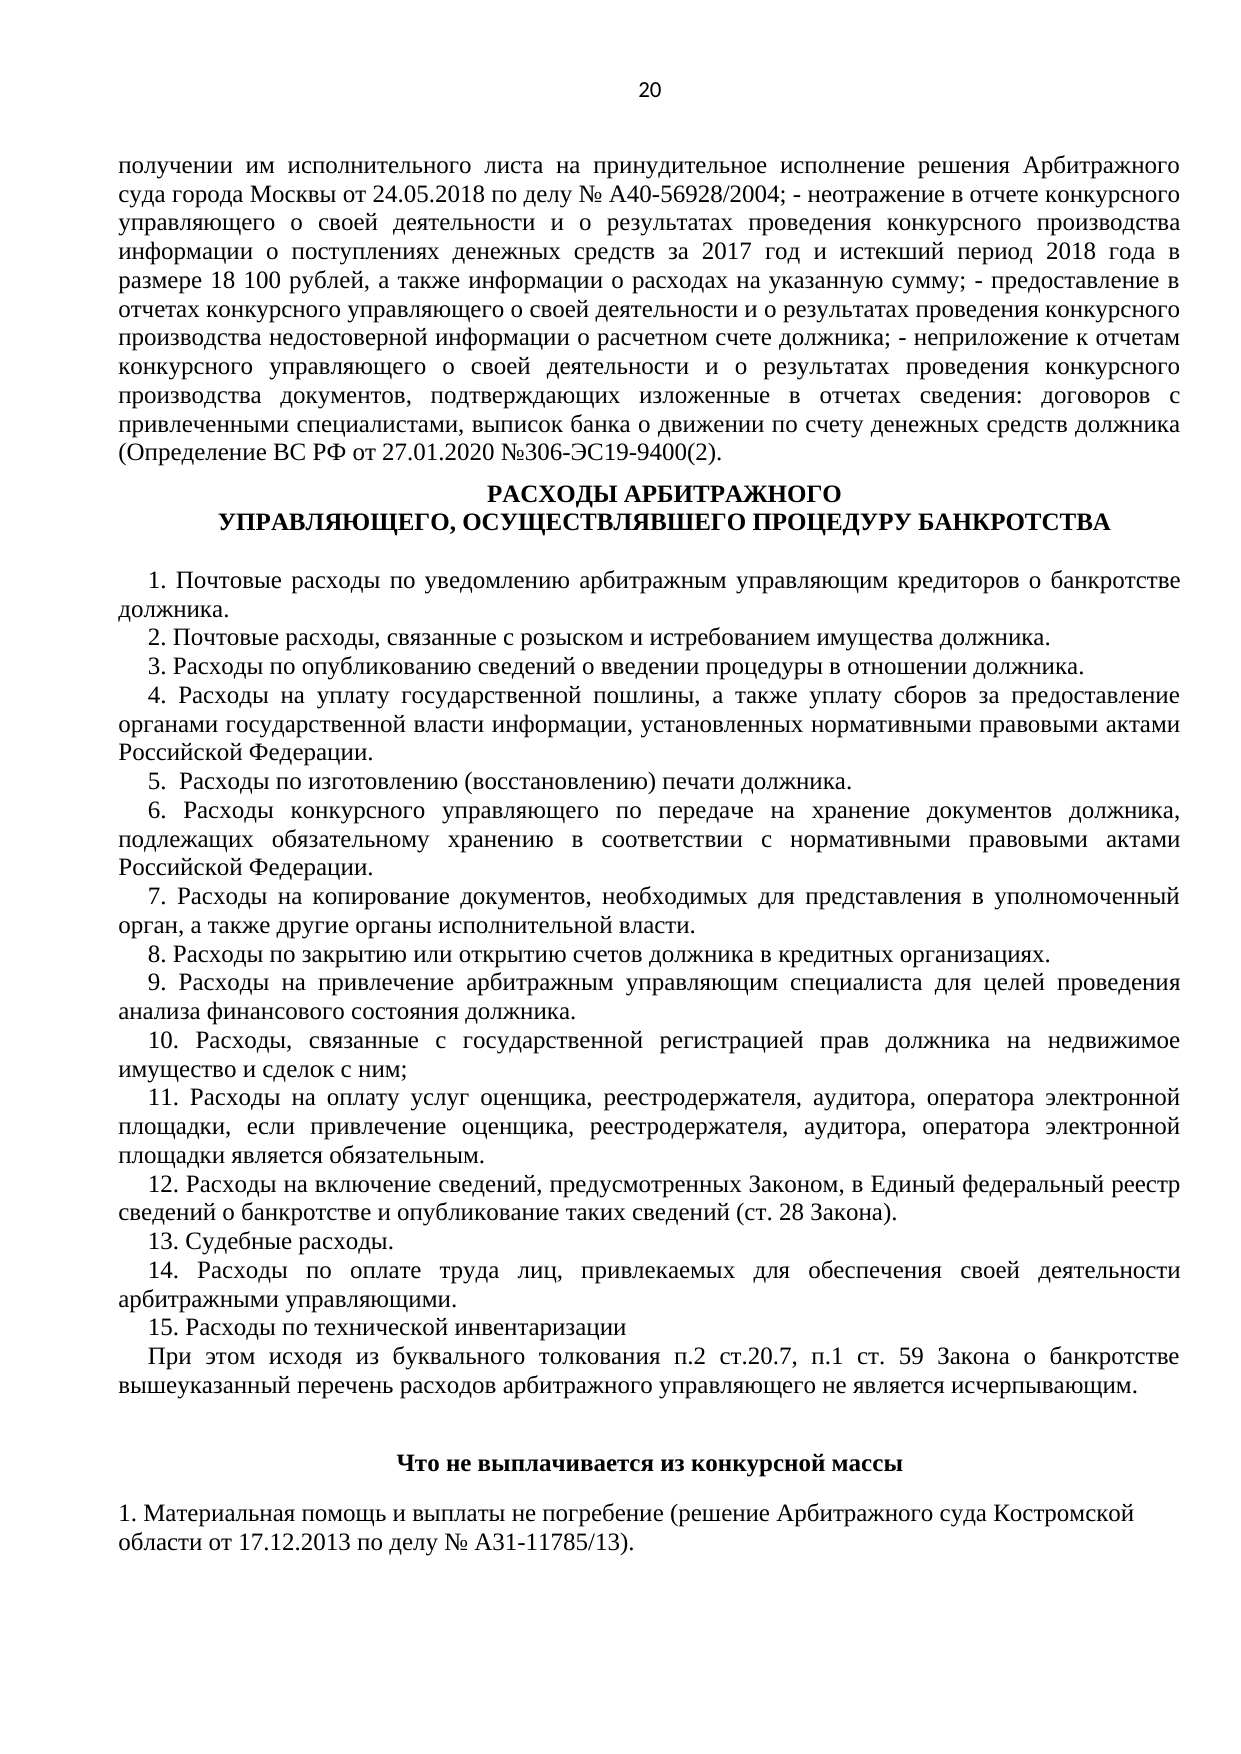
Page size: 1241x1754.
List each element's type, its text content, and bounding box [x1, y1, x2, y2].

text 13. Судебные расходы. [118, 1226, 1181, 1255]
text 11. Расходы на оплату услуг оценщика, реестродержателя, аудитора, оператора электронной площадки, если привлечение оценщика, реестродержателя, аудитора, оператора электронной площадки является обязательным. [118, 1082, 1181, 1169]
text 14. Расходы по оплате труда лиц, привлекаемых для обеспечения своей деятельности арбитражными управляющими. [118, 1255, 1181, 1312]
text 10. Расходы, связанные с государственной регистрацией прав должника на недвижимое имущество и сделок с ним; [118, 1025, 1181, 1082]
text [118, 150, 1181, 466]
text 9. Расходы на привлечение арбитражным управляющим специалиста для целей проведения анализа финансового состояния должника. [118, 967, 1181, 1025]
text 5. Расходы по изготовлению (восстановлению) печати должника. [118, 766, 1181, 795]
text 7. Расходы на копирование документов, необходимых для представления в уполномоченный орган, а также другие органы исполнительной власти. [118, 881, 1181, 939]
text 4. Расходы на уплату государственной пошлины, а также уплату сборов за предоставление органами государственной власти информации, установленных нормативными правовыми актами Российской Федерации. [118, 680, 1181, 766]
text Что не выплачивается из конкурсной массы [118, 1448, 1181, 1477]
text 3. Расходы по опубликованию сведений о введении процедуры в отношении должника. [118, 651, 1181, 680]
text 8. Расходы по закрытию или открытию счетов должника в кредитных организациях. [118, 939, 1181, 967]
text 1. Почтовые расходы по уведомлению арбитражным управляющим кредиторов о банкротстве должника. [118, 565, 1181, 622]
text УПРАВЛЯЮЩЕГО, ОСУЩЕСТВЛЯВШЕГО ПРОЦЕДУРУ БАНКРОТСТВА [118, 507, 1181, 536]
text 2. Почтовые расходы, связанные с розыском и истребованием имущества должника. [118, 622, 1181, 651]
text 6. Расходы конкурсного управляющего по передаче на хранение документов должника, подлежащих обязательному хранению в соответствии с нормативными правовыми актами Российской Федерации. [118, 795, 1181, 881]
text 12. Расходы на включение сведений, предусмотренных Законом, в Единый федеральный реестр сведений о банкротстве и опубликование таких сведений (ст. 28 Закона). [118, 1169, 1181, 1226]
text При этом исходя из буквального толкования п.2 ст.20.7, п.1 ст. 59 Закона о банкротстве вышеуказанный перечень расходов арбитражного управляющего не является исчерпывающим. [118, 1341, 1181, 1399]
text 15. Расходы по технической инвентаризации [118, 1312, 1181, 1341]
text 1. Материальная помощь и выплаты не погребение (решение Арбитражного суда Костромской области от 17.12.2013 по делу № А31-11785/13). [118, 1498, 1181, 1555]
text РАСХОДЫ АРБИТРАЖНОГО [118, 479, 1181, 507]
